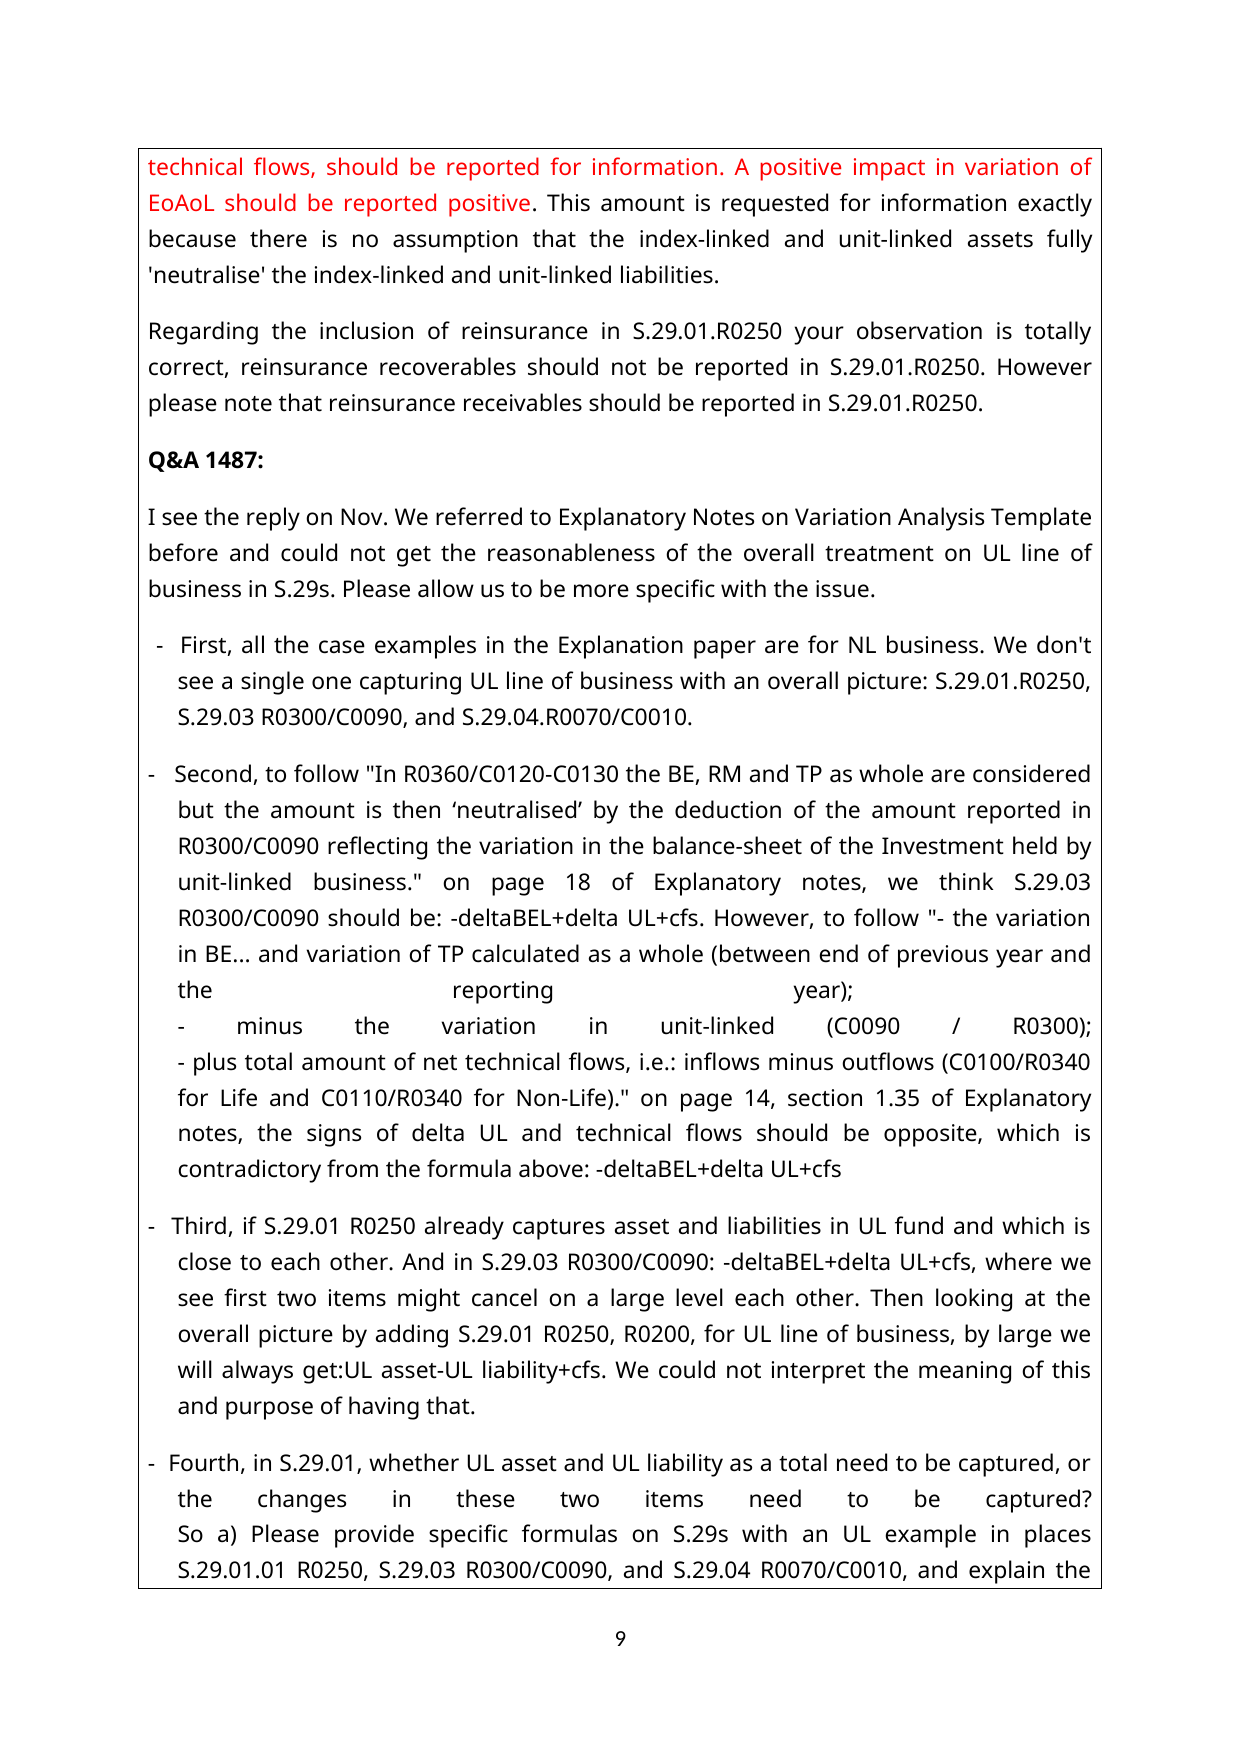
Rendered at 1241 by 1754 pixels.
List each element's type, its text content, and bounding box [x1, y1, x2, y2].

text - Second, to follow "In R0360/C0120-C0130 the BE, RM and TP as whole are considered but the amount is then ‘neutralised’ by the deduction of the amount reported in R0300/C0090 reflecting the variation in the balance-sheet of the Investment held by unit-linked business." on page 18 of Explanatory notes, we think S.29.03 R0300/C0090 should be: -deltaBEL+delta UL+cfs. However, to follow "- the variation in BE... and variation of TP calculated as a whole (between end of previous year and the reporting year); - minus the variation in unit-linked (C0090 / R0300); - plus total amount of net technical flows, i.e.: inflows minus outflows (C0100/R0340 for Life and C0110/R0340 for Non-Life)." on page 14, section 1.35 of Explanatory notes, the signs of delta UL and technical flows should be opposite, which is contradictory from the formula above: -deltaBEL+delta UL+cfs [139, 755, 1101, 1184]
text Q&A 1487: [139, 441, 1101, 475]
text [139, 149, 1101, 290]
text I see the reply on Nov. We referred to Explanatory Notes on Variation Analysis Template before and could not get the reasonableness of the overall treatment on UL line of business in S.29s. Please allow us to be more specific with the issue. [139, 498, 1101, 604]
text - Third, if S.29.01 R0250 already captures asset and liabilities in UL fund and which is close to each other. And in S.29.03 R0300/C0090: -deltaBEL+delta UL+cfs, where we see first two items might cancel on a large level each other. Then looking at the overall picture by adding S.29.01 R0250, R0200, for UL line of business, by large we will always get:UL asset-UL liability+cfs. We could not interpret the meaning of this and purpose of having that. [139, 1207, 1101, 1421]
text Regarding the inclusion of reinsurance in S.29.01.R0250 your observation is totally correct, reinsurance recoverables should not be reported in S.29.01.R0250. However please note that reinsurance receivables should be reported in S.29.01.R0250. [139, 312, 1101, 418]
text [139, 1443, 1101, 1588]
text - First, all the case examples in the Explanation paper are for NL business. We don't see a single one capturing UL line of business with an overall picture: S.29.01.R0250, S.29.03 R0300/C0090, and S.29.04.R0070/C0010. [139, 626, 1101, 732]
